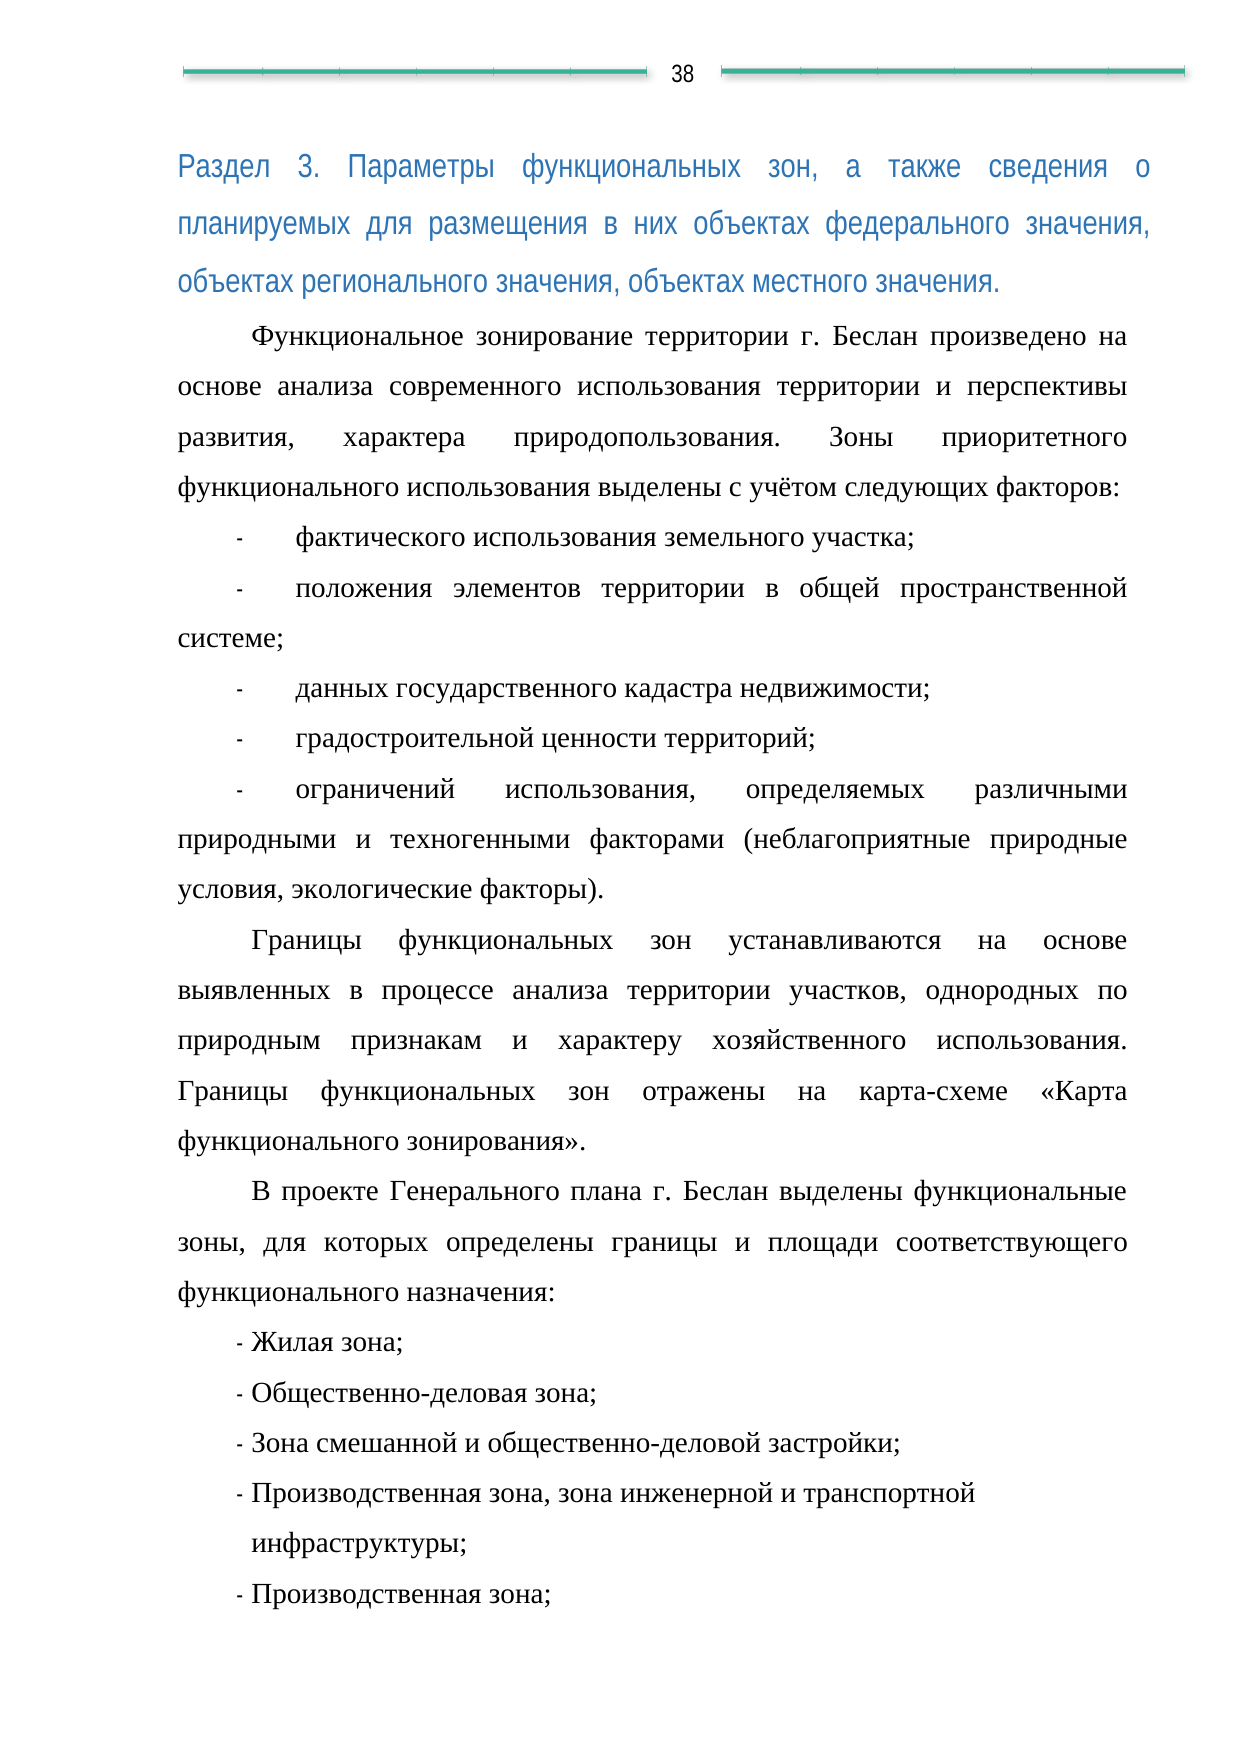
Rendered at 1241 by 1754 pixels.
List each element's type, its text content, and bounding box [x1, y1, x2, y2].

list положения элементов территории в общей пространственной системе; [177, 570, 1128, 653]
text Границы функциональных зон устанавливаются на основе выявленных в процессе анализа территории участков, однородных по природным признакам и характеру хозяйственного использования. Границы функциональных зон отражены на карта-схеме «Карта функционального зонирования». [177, 922, 1128, 1157]
text В проекте Генерального плана г. Беслан выделены функциональные зоны, для которых определены границы и площади соответствующего функционального назначения: [177, 1173, 1128, 1308]
list градостроительной ценности территорий; [177, 721, 1128, 754]
list ограничений использования, определяемых различными природными и техногенными факторами (неблагоприятные природные условия, экологические факторы). [177, 771, 1128, 905]
list Производственная зона; [236, 1576, 1128, 1609]
list фактического использования земельного участка; [177, 519, 1128, 553]
picture [721, 65, 1185, 77]
picture [183, 66, 647, 77]
list данных государственного кадастра недвижимости; [177, 670, 1128, 704]
text Функциональное зонирование территории г. Беслан произведено на основе анализа современного использования территории и перспективы развития, характера природопользования. Зоны приоритетного функционального использования выделены с учётом следующих факторов: [177, 318, 1128, 503]
subtitle Раздел 3. Параметры функциональных зон, а также сведения о планируемых для размещения в них объектах федерального значения, объектах регионального значения, объектах местного значения. [177, 146, 1152, 299]
list Жилая зона; [236, 1324, 1128, 1358]
list Производственная зона, зона инженерной и транспортной инфраструктуры; [236, 1475, 1128, 1559]
list Общественно-деловая зона; [236, 1375, 1128, 1408]
list Зона смешанной и общественно-деловой застройки; [236, 1425, 1128, 1458]
